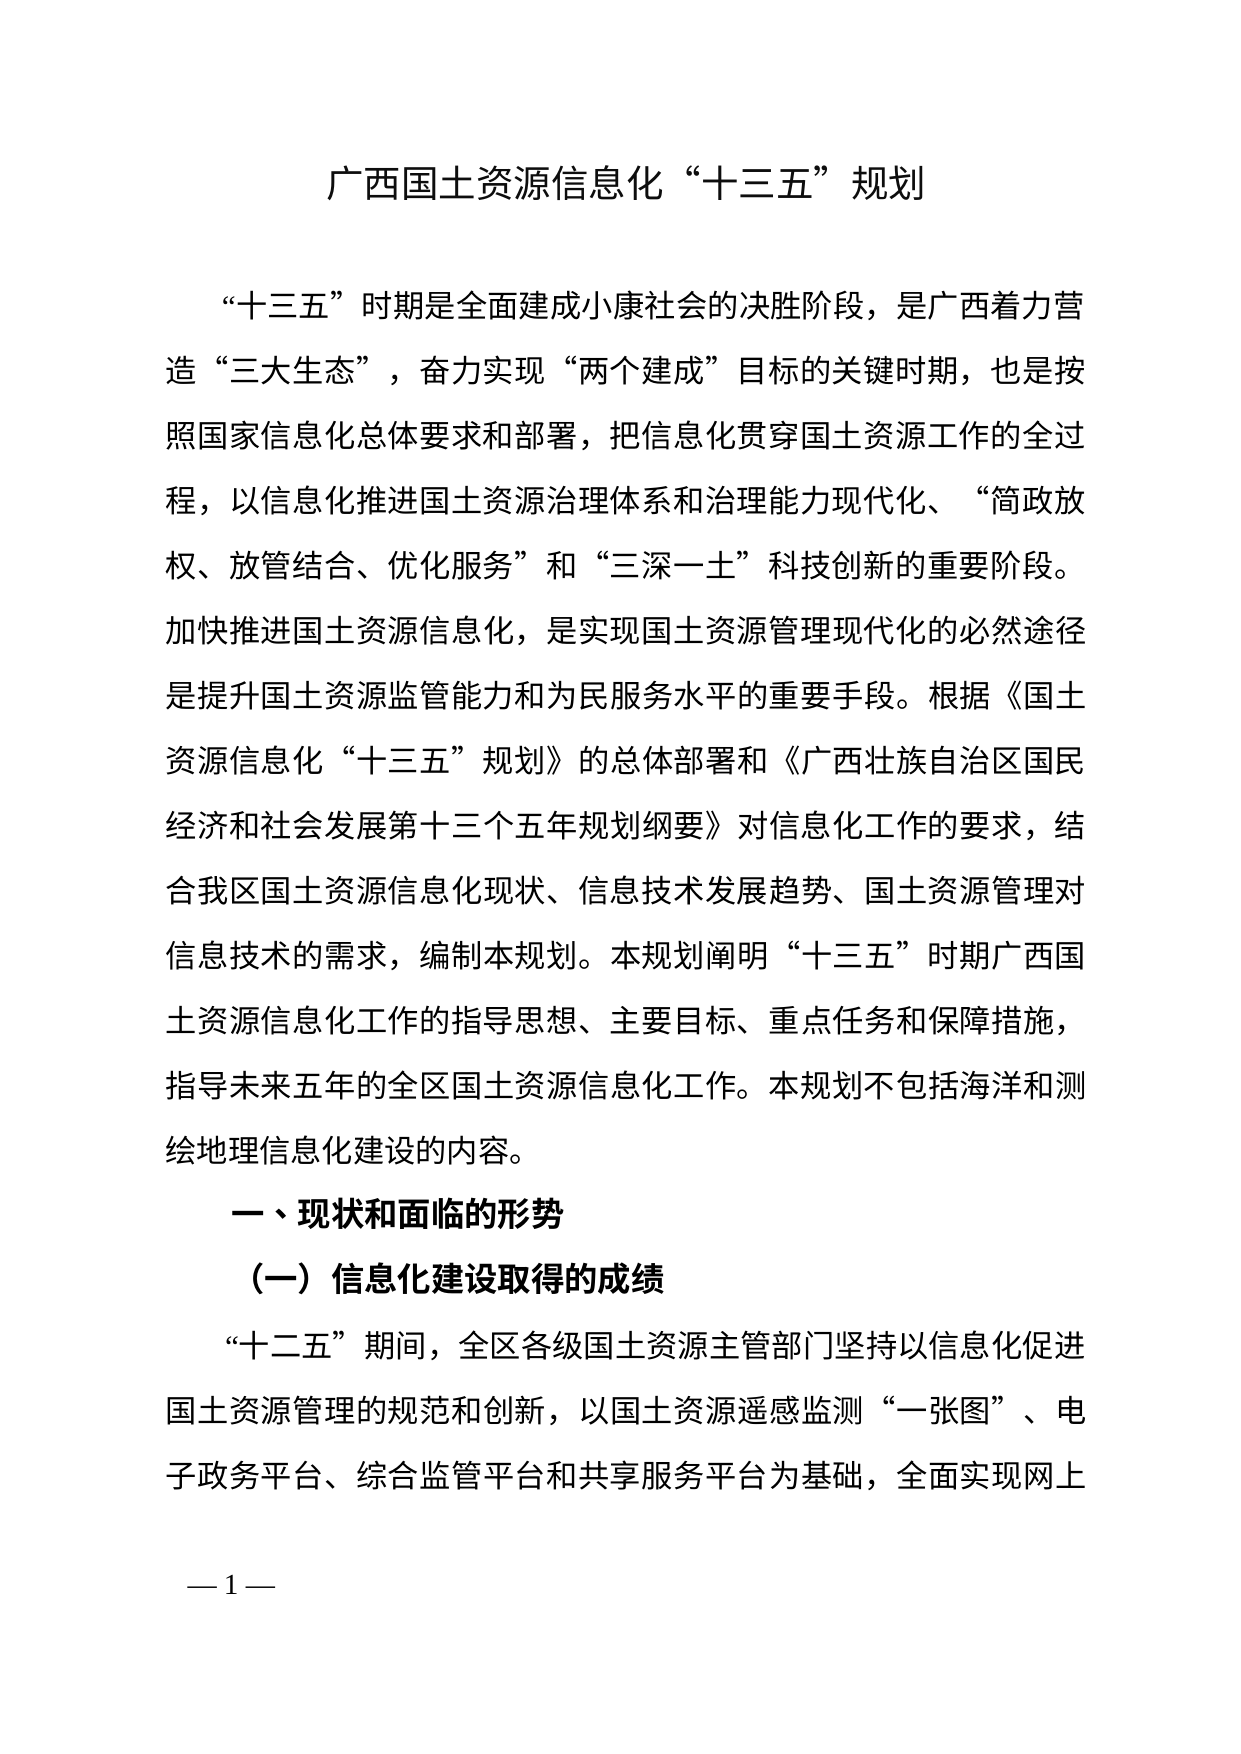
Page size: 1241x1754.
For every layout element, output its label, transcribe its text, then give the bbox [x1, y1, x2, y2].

subtitle （一）信息化建设取得的成绩 [165, 1246, 1087, 1311]
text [165, 1311, 1087, 1506]
text 广西国土资源信息化“十三五”规划 [165, 149, 1087, 214]
text “十三五”时期是全面建成小康社会的决胜阶段，是广西着力营造“三大生态”，奋力实现“两个建成”目标的关键时期，也是按照国家信息化总体要求和部署，把信息化贯穿国土资源工作的全过程，以信息化推进国土资源治理体系和治理能力现代化、“简政放权、放管结合、优化服务”和“三深一土”科技创新的重要阶段。加快推进国土资源信息化，是实现国土资源管理现代化的必然途径，是提升国土资源监管能力和为民服务水平的重要手段。根据《国土资源信息化“十三五”规划》的总体部署和《广西壮族自治区国民经济和社会发展第十三个五年规划纲要》对信息化工作的要求，结合我区国土资源信息化现状、信息技术发展趋势、国土资源管理对信息技术的需求，编制本规划。本规划阐明“十三五”时期广西国土资源信息化工作的指导思想、主要目标、重点任务和保障措施，指导未来五年的全区国土资源信息化工作。本规划不包括海洋和测绘地理信息化建设的内容。 [165, 271, 1087, 1181]
subtitle 一、现状和面临的形势 [165, 1181, 1087, 1246]
